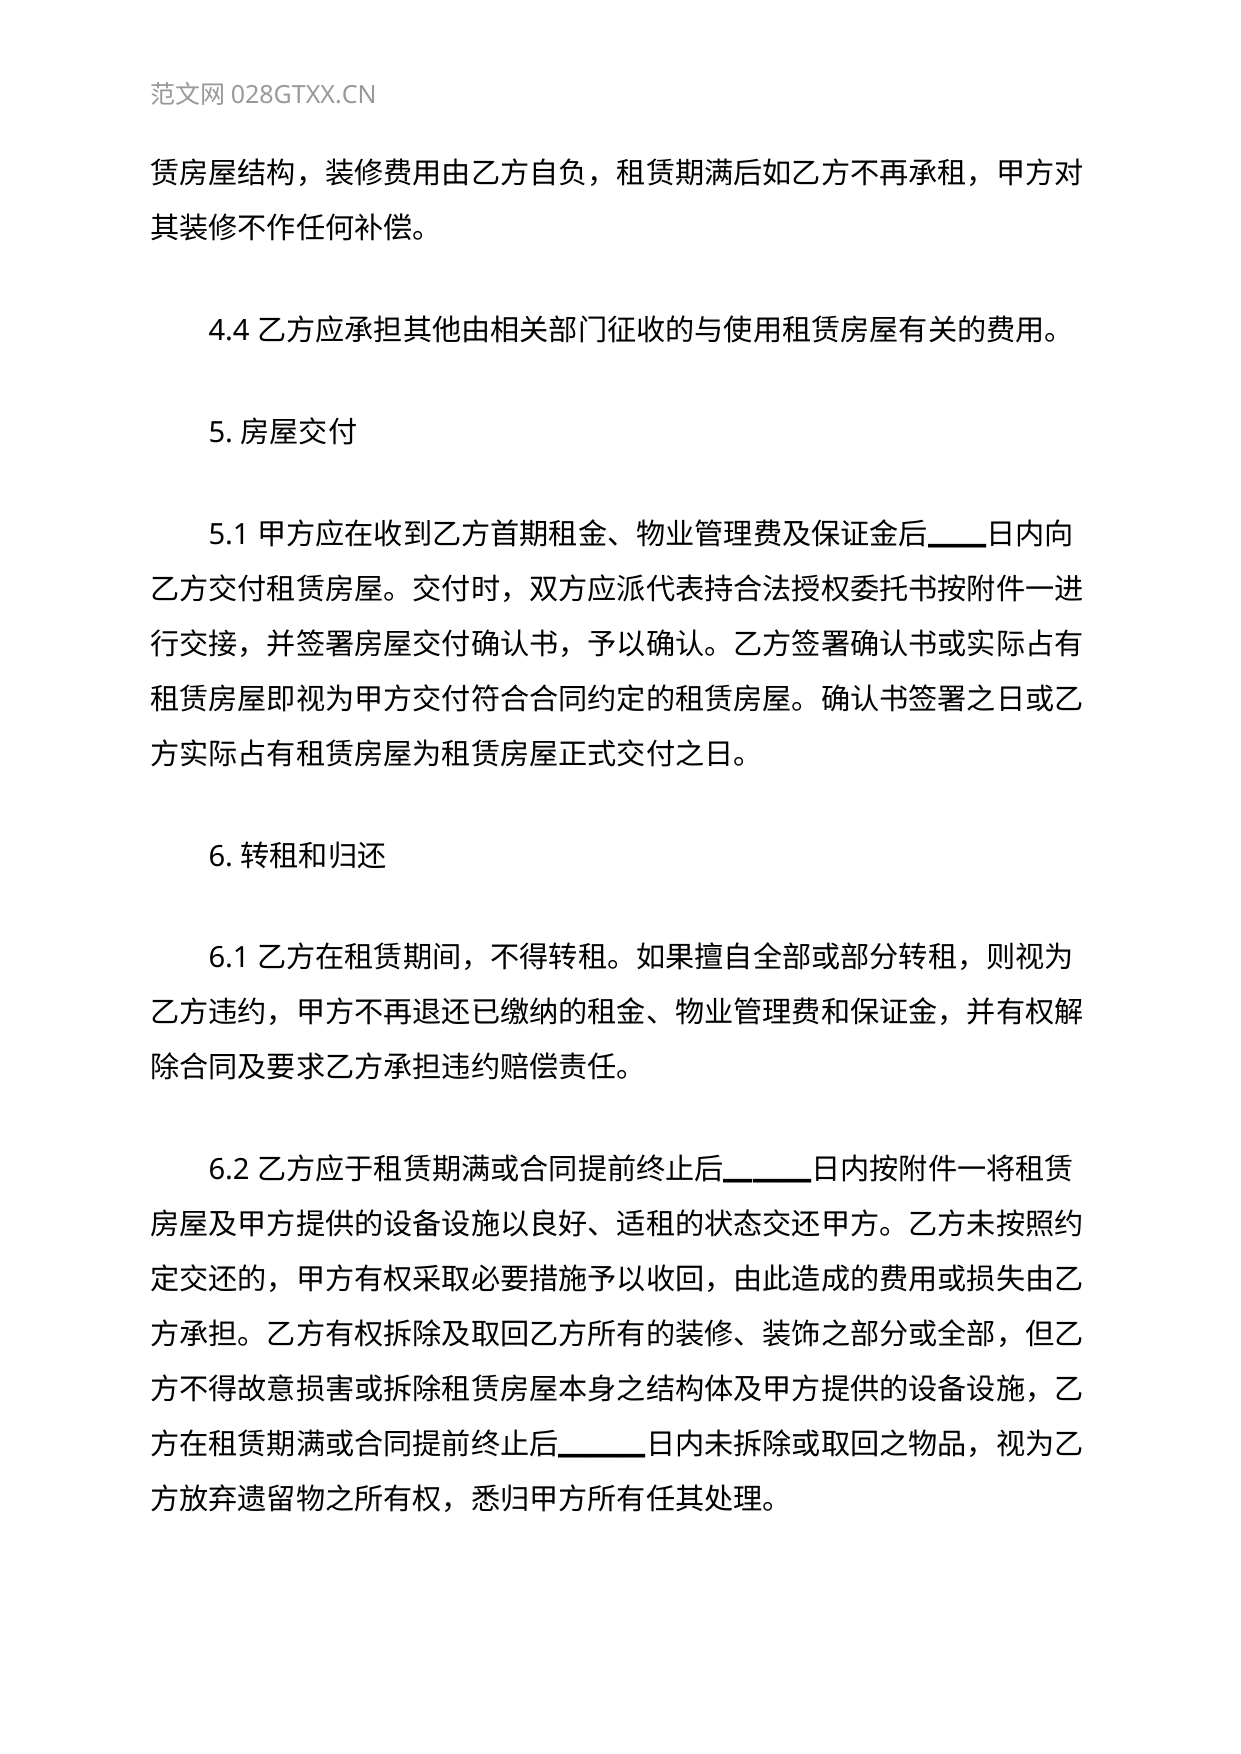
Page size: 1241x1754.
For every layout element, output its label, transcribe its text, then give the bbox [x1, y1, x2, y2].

text 5. 房屋交付 [150, 409, 1090, 451]
text 6.1 乙方在租赁期间，不得转租。如果擅自全部或部分转租，则视为乙方违约，甲方不再退还已缴纳的租金、物业管理费和保证金，并有权解除合同及要求乙方承担违约赔偿责任。 [150, 934, 1090, 1086]
text 6.2 乙方应于租赁期满或合同提前终止后▁▁▁日内按附件一将租赁房屋及甲方提供的设备设施以良好、适租的状态交还甲方。乙方未按照约定交还的，甲方有权采取必要措施予以收回，由此造成的费用或损失由乙方承担。乙方有权拆除及取回乙方所有的装修、装饰之部分或全部，但乙方不得故意损害或拆除租赁房屋本身之结构体及甲方提供的设备设施，乙方在租赁期满或合同提前终止后▁▁▁日内未拆除或取回之物品，视为乙方放弃遗留物之所有权，悉归甲方所有任其处理。 [150, 1146, 1090, 1517]
text 6. 转租和归还 [150, 832, 1090, 874]
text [150, 150, 1090, 247]
text 4.4 乙方应承担其他由相关部门征收的与使用租赁房屋有关的费用。 [150, 307, 1090, 349]
text 5.1 甲方应在收到乙方首期租金、物业管理费及保证金后▁▁日内向乙方交付租赁房屋。交付时，双方应派代表持合法授权委托书按附件一进行交接，并签署房屋交付确认书，予以确认。乙方签署确认书或实际占有租赁房屋即视为甲方交付符合合同约定的租赁房屋。确认书签署之日或乙方实际占有租赁房屋为租赁房屋正式交付之日。 [150, 511, 1090, 773]
